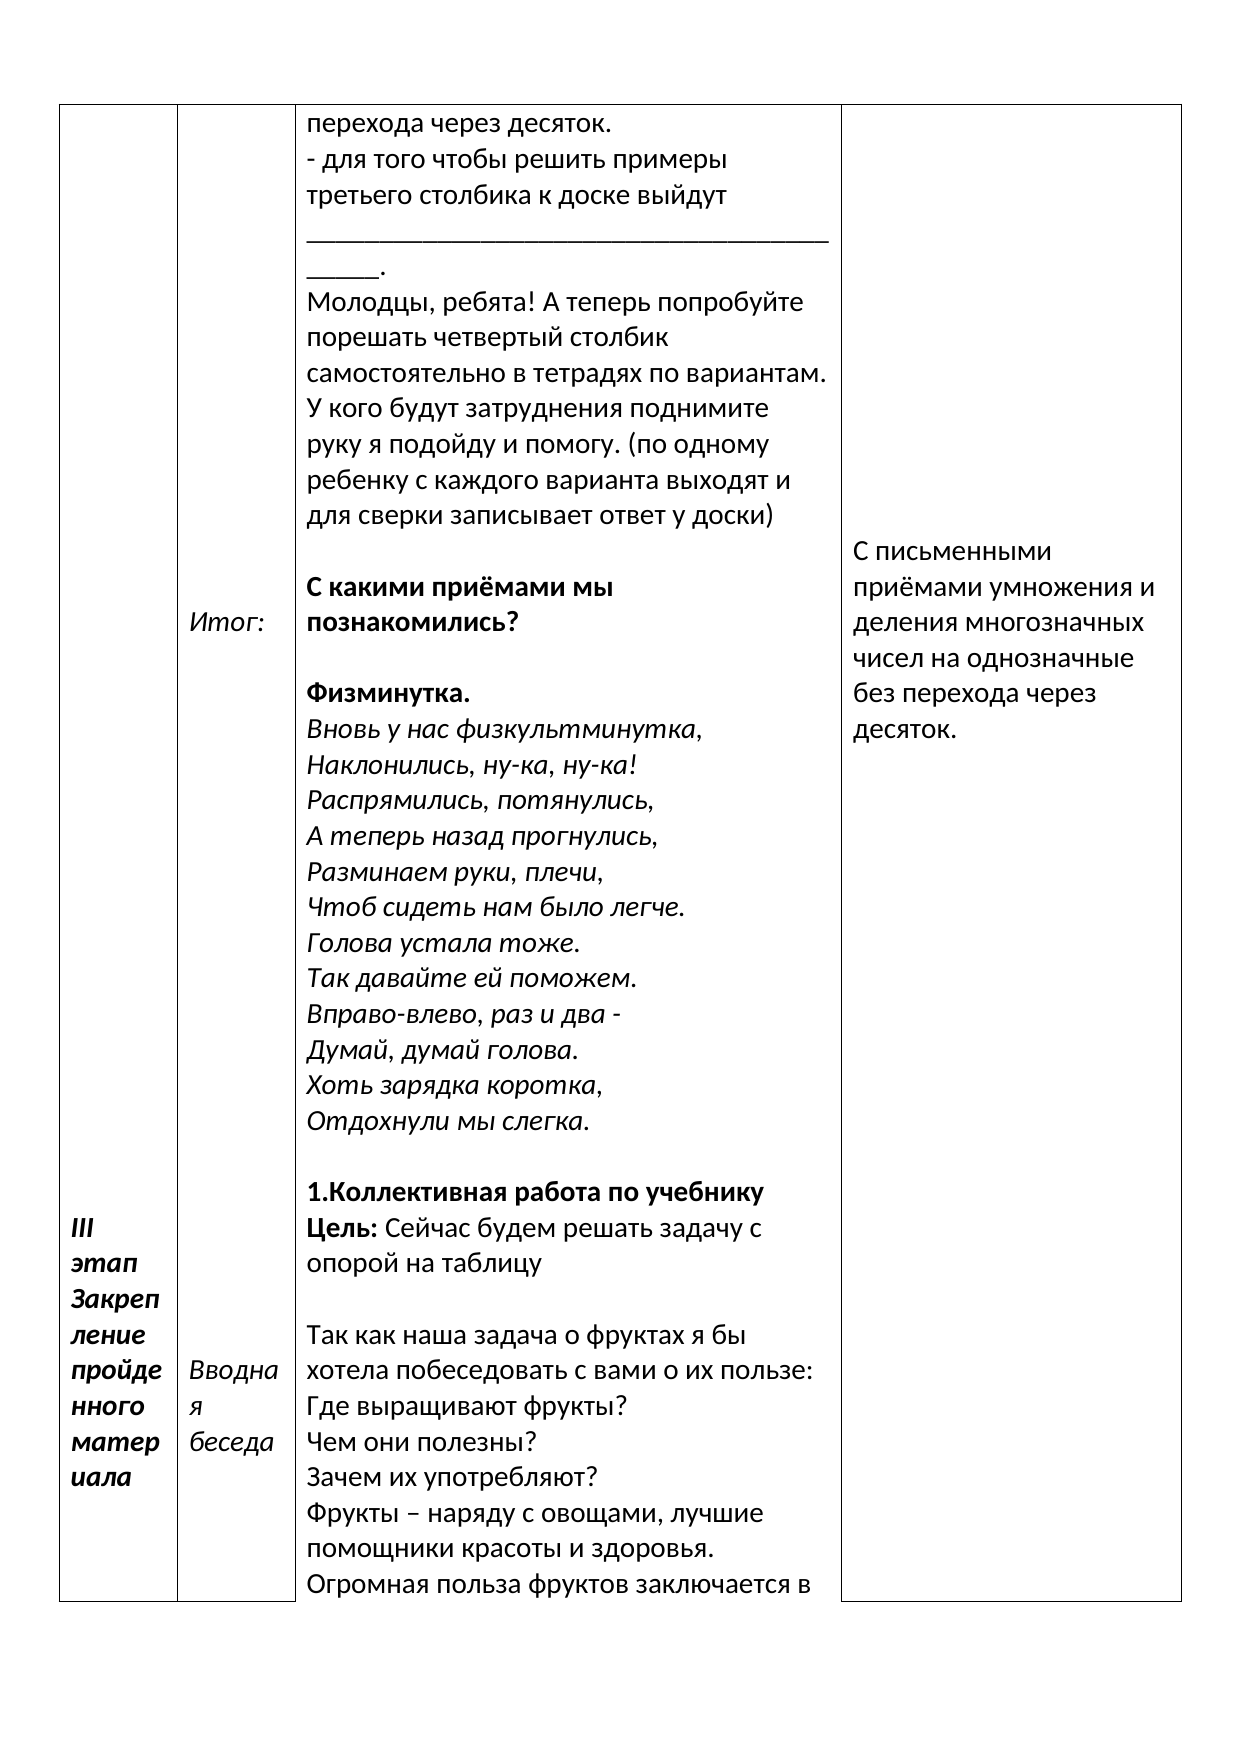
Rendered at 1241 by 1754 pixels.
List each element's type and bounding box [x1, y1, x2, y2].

table_cell [60, 105, 177, 1601]
table_cell [178, 105, 295, 1601]
table_cell [842, 105, 1181, 1601]
table_cell [296, 105, 841, 1601]
